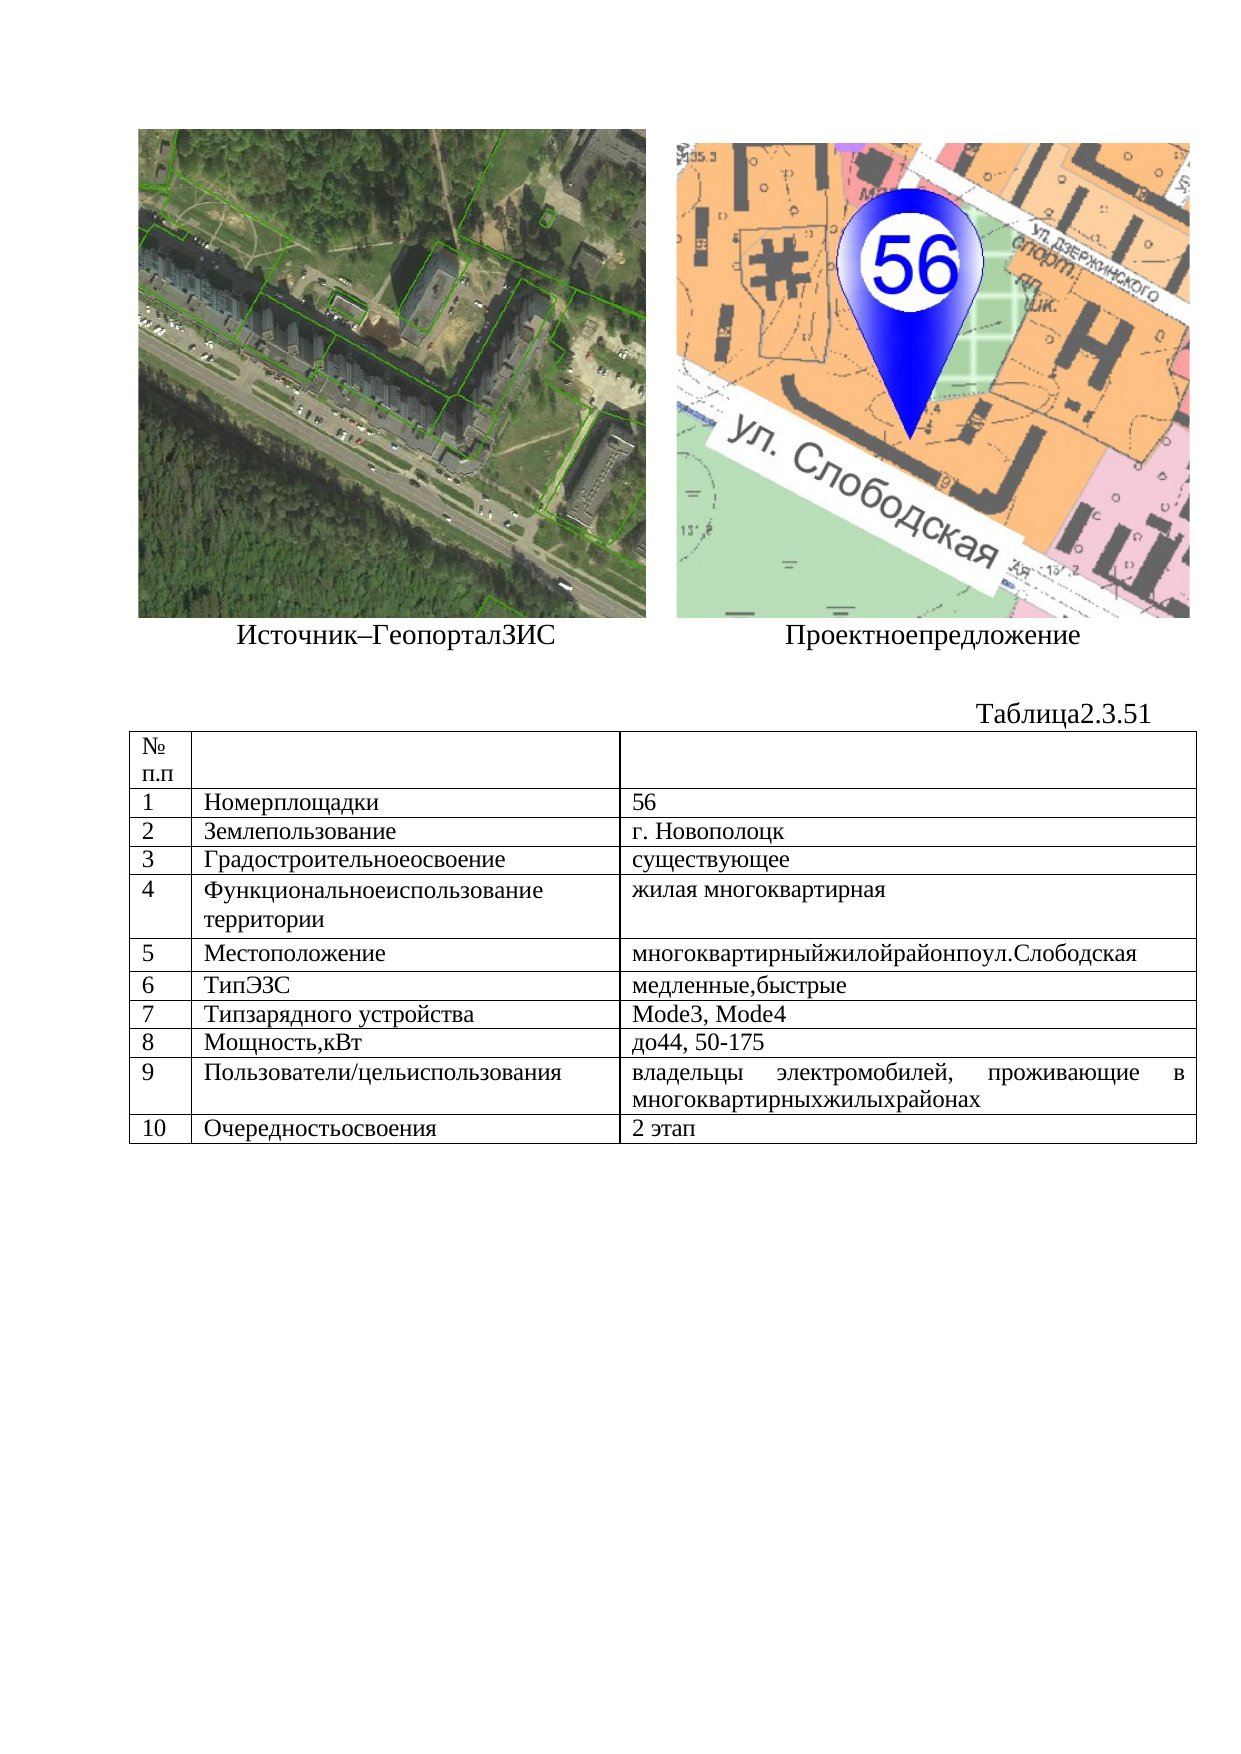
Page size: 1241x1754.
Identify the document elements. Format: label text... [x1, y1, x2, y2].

table_header [192, 732, 619, 788]
picture [676, 143, 1190, 618]
table_cell Очередностьосвоения [192, 1115, 619, 1143]
table_cell 6 [130, 972, 191, 1000]
table_cell медленные,быстрые [621, 972, 1196, 1000]
table_cell 10 [130, 1115, 191, 1143]
table_cell многоквартирныйжилойрайонпоул.Слободская [621, 939, 1196, 971]
table_cell 2 этап [621, 1115, 1196, 1143]
table_cell ТипЭЗС [192, 972, 619, 1000]
table_cell 9 [130, 1058, 191, 1114]
table_cell Mode3, Mode4 [621, 1001, 1196, 1028]
text Таблица2.3.51 [100, 697, 1152, 730]
table_cell существующее [621, 847, 1196, 874]
table_cell Местоположение [192, 939, 619, 971]
table_cell Пользователи/цельиспользования [192, 1058, 619, 1114]
table_cell Мощность,кВт [192, 1029, 619, 1057]
table_cell 7 [130, 1001, 191, 1028]
table_cell 5 [130, 939, 191, 971]
table_cell 8 [130, 1029, 191, 1057]
table_cell владельцы электромобилей, проживающие в многоквартирныхжилыхрайонах [621, 1058, 1196, 1114]
table_cell г. Новополоцк [621, 818, 1196, 846]
table_cell жилая многоквартирная [621, 875, 1196, 938]
table_cell до44, 50-175 [621, 1029, 1196, 1057]
table_cell 2 [130, 818, 191, 846]
table_cell 56 [621, 789, 1196, 817]
table_cell Функциональноеиспользование территории [192, 875, 619, 938]
table_cell 4 [130, 875, 191, 938]
text Источник–ГеопорталЗИС Проектноепредложение [100, 617, 1217, 651]
table_header № п.п [130, 732, 191, 788]
table_cell Типзарядного устройства [192, 1001, 619, 1028]
table_cell Градостроительноеосвоение [192, 847, 619, 874]
table_cell Землепользование [192, 818, 619, 846]
picture [138, 129, 646, 618]
table_cell Номерплощадки [192, 789, 619, 817]
table_cell 1 [130, 789, 191, 817]
table_header [621, 732, 1196, 788]
table_cell 3 [130, 847, 191, 874]
